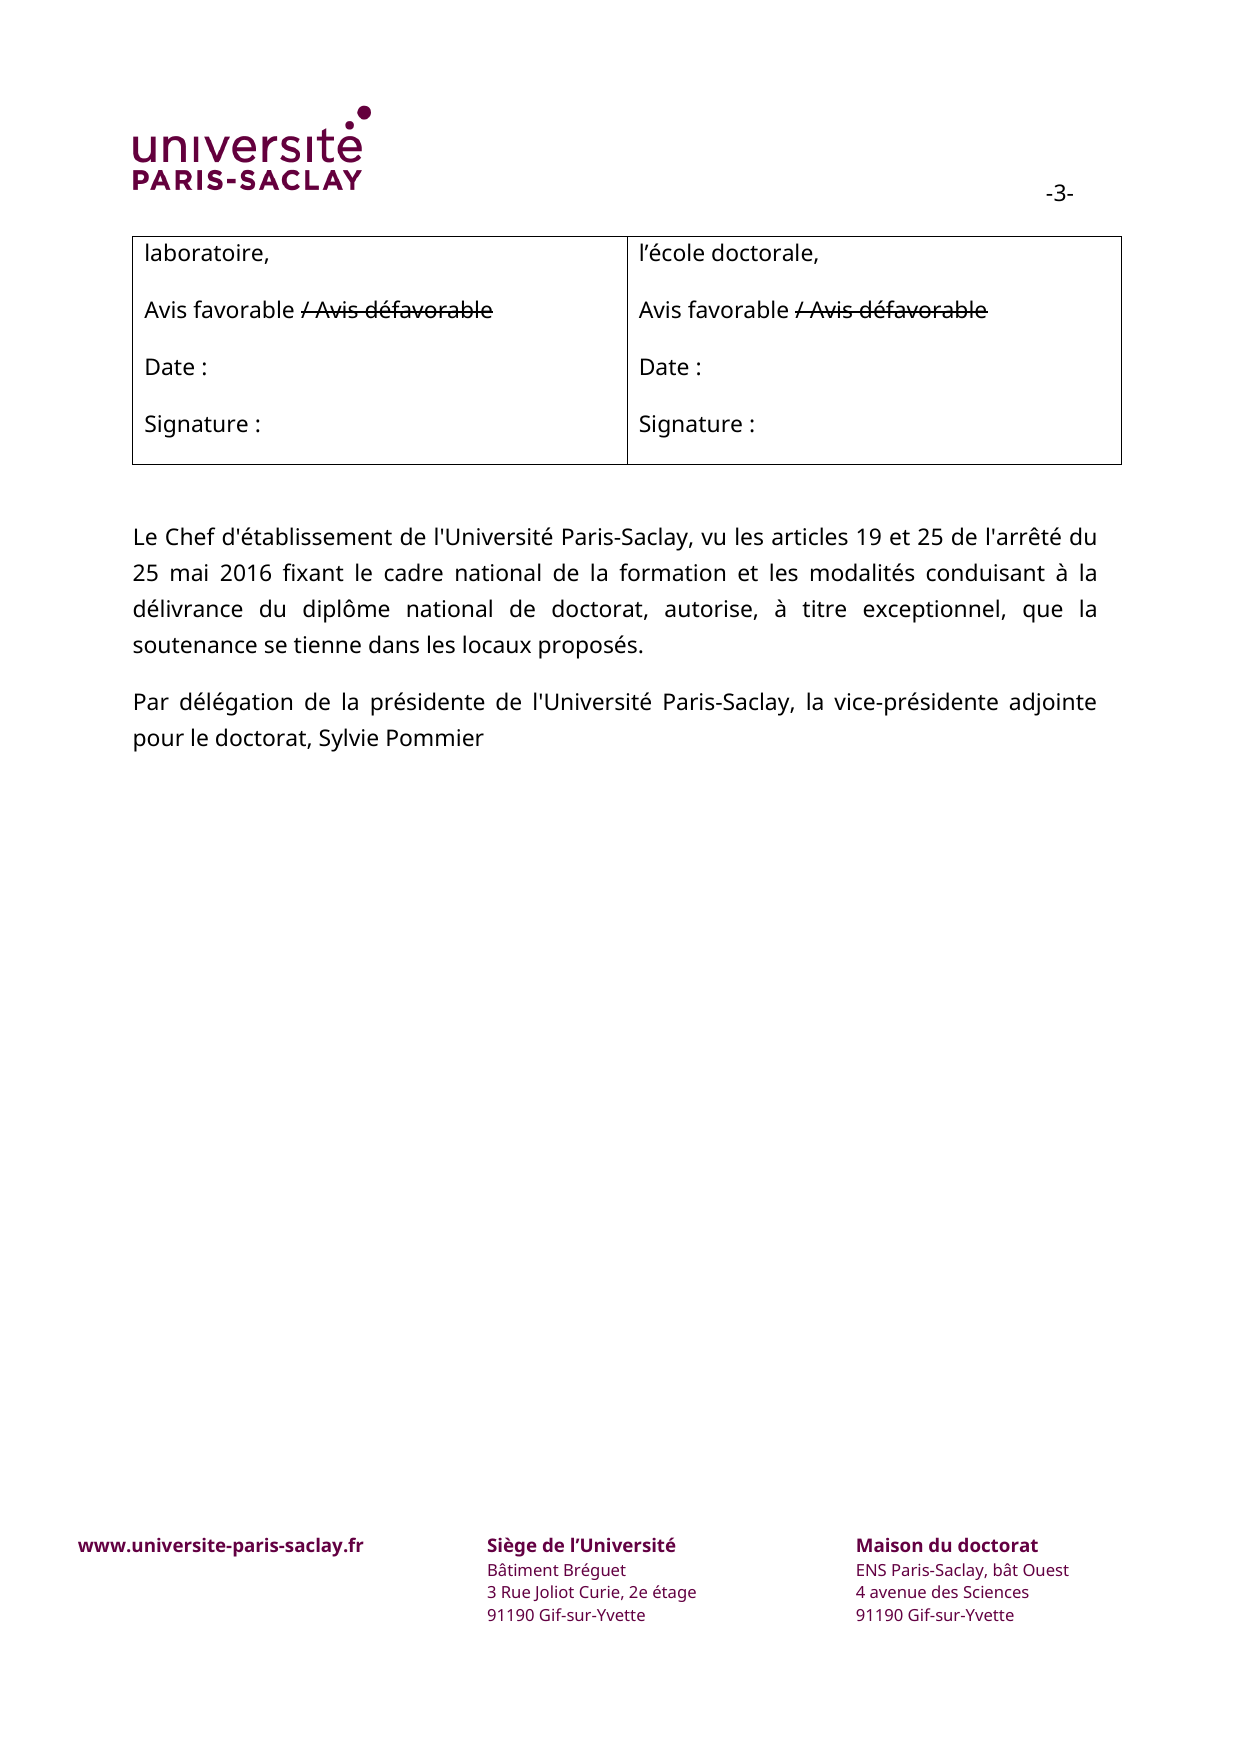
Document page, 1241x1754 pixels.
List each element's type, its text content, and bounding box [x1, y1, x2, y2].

text Le Chef d'établissement de l'Université Paris-Saclay, vu les articles 19 et 25 de l'arrêté du 25 mai 2016 fixant le cadre national de la formation et les modalités conduisant à la délivrance du diplôme national de doctorat, autorise, à titre exceptionnel, que la soutenance se tienne dans les locaux proposés. [132, 521, 1098, 660]
table_cell Civilité prénom NOM, directeur/trice de laboratoire, Avis favorable / Avis défavorable Date : Signature : [133, 237, 627, 463]
table_cell Civilité prénom NOM, directeur/trice de l’école doctorale, Avis favorable / Avis défavorable Date : Signature : [628, 237, 1121, 463]
text Par délégation de la présidente de l'Université Paris-Saclay, la vice-présidente adjointe pour le doctorat, Sylvie Pommier [132, 686, 1098, 753]
picture [118, 88, 385, 202]
